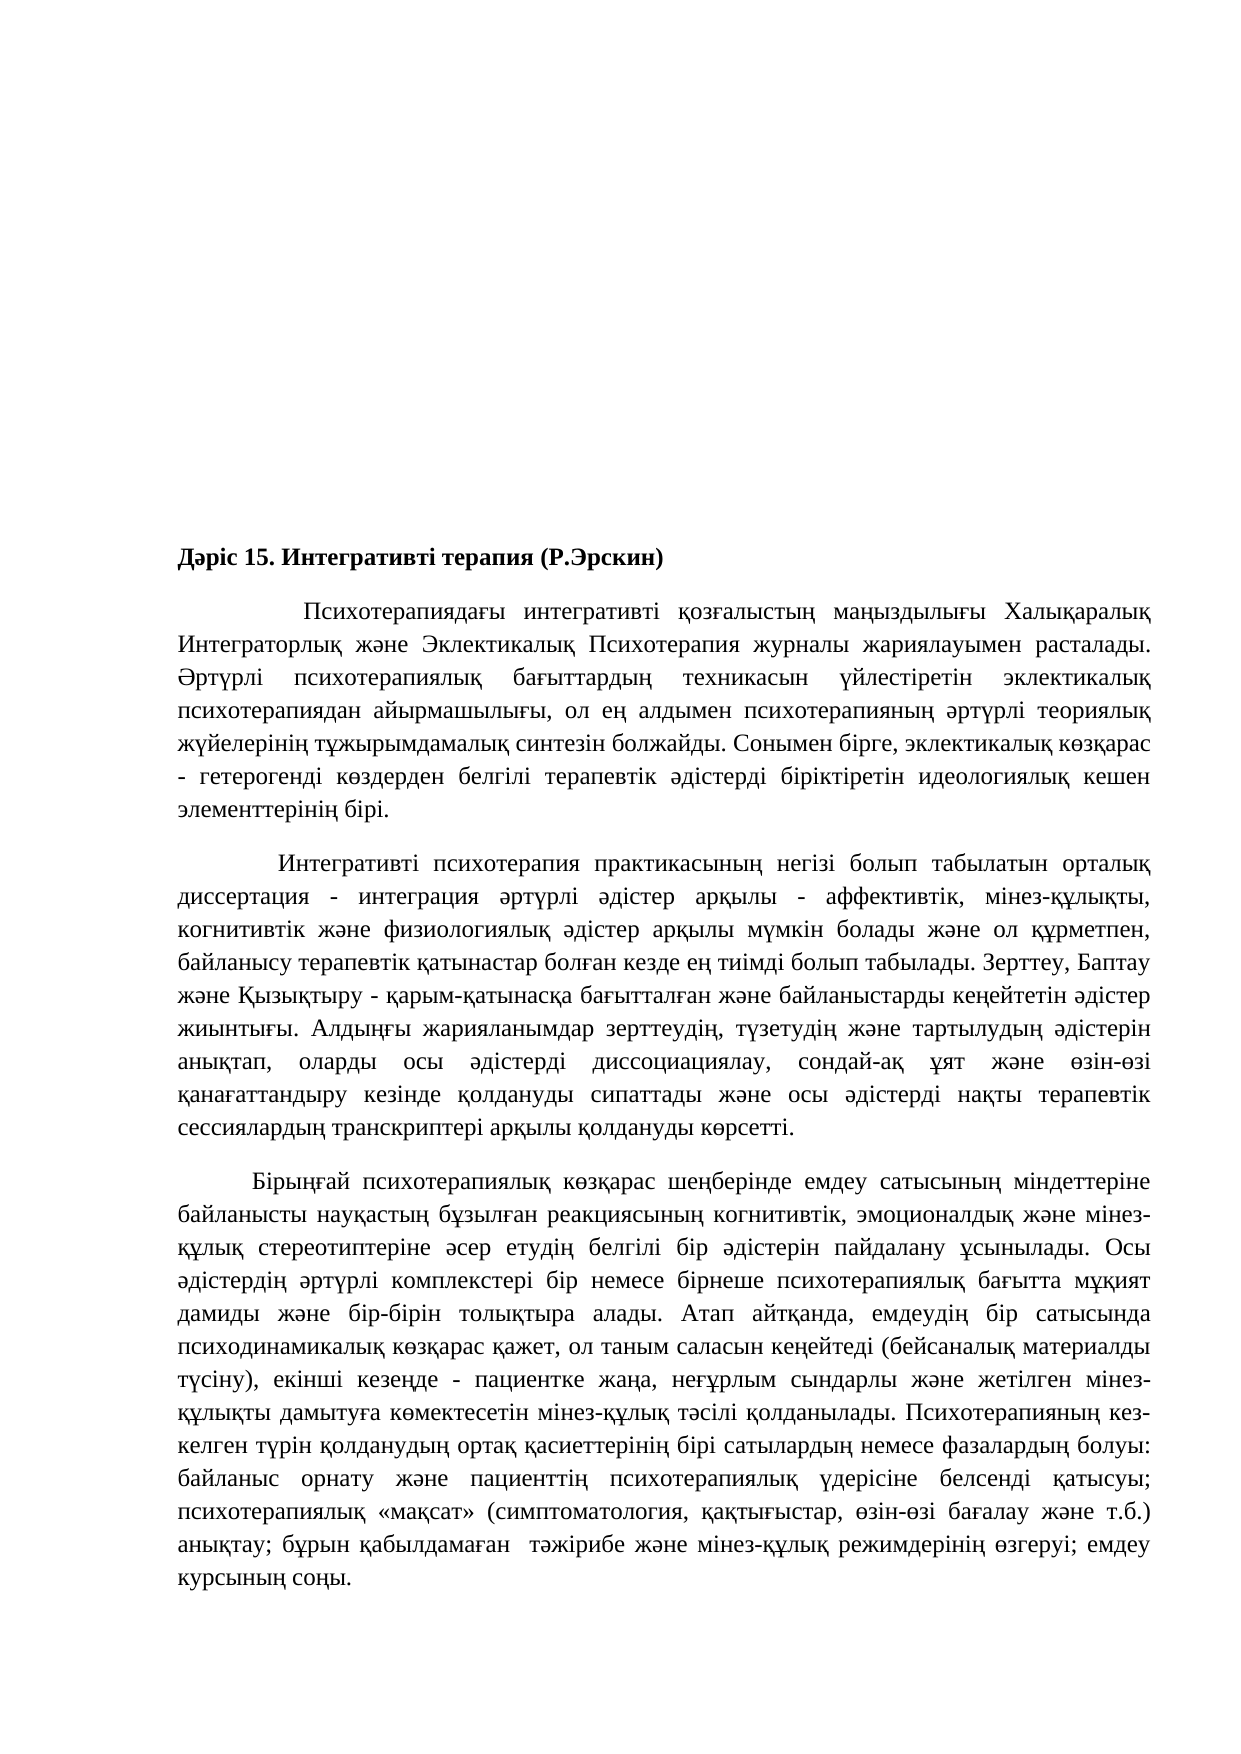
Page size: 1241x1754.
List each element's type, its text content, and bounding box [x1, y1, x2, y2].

text Бірыңғай психотерапиялық көзқарас шеңберінде емдеу сатысының міндеттеріне байланысты науқастың бұзылған реакциясының когнитивтік, эмоционалдық және мінез-құлық стереотиптеріне әсер етудің белгілі бір әдістерін пайдалану ұсынылады. Осы әдістердің әртүрлі комплекстері бір немесе бірнеше психотерапиялық бағытта мұқият дамиды және бір-бірін толықтыра алады. Атап айтқанда, емдеудің бір сатысында психодинамикалық көзқарас қажет, ол таным саласын кеңейтеді (бейсаналық материалды түсіну), екінші кезеңде - пациентке жаңа, неғұрлым сындарлы және жетілген мінез-құлықты дамытуға көмектесетін мінез-құлық тәсілі қолданылады. Психотерапияның кез-келген түрін қолданудың ортақ қасиеттерінің бірі сатылардың немесе фазалардың болуы: байланыс орнату және пациенттің психотерапиялық үдерісіне белсенді қатысуы; психотерапиялық «мақсат» (симптоматология, қақтығыстар, өзін-өзі бағалау және т.б.) анықтау; бұрын қабылдамаған тәжірибе және мінез-құлық режимдерінің өзгеруі; емдеу курсының соңы. [177, 1166, 1152, 1591]
text Дәріс 15. Интегративті терапия (Р.Эрскин) [177, 542, 1152, 571]
text Психотерапиядағы интегративті қозғалыстың маңыздылығы Халықаралық Интеграторлық және Эклектикалық Психотерапия журналы жариялауымен расталады. Әртүрлі психотерапиялық бағыттардың техникасын үйлестіретін эклектикалық психотерапиядан айырмашылығы, ол ең алдымен психотерапияның әртүрлі теориялық жүйелерінің тұжырымдамалық синтезін болжайды. Сонымен бірге, эклектикалық көзқарас - гетерогенді көздерден белгілі терапевтік әдістерді біріктіретін идеологиялық кешен элементтерінің бірі. [177, 596, 1152, 823]
text Интегративті психотерапия практикасының негізі болып табылатын орталық диссертация - интеграция әртүрлі әдістер арқылы - аффективтік, мінез-құлықты, когнитивтік және физиологиялық әдістер арқылы мүмкін болады және ол құрметпен, байланысу терапевтік қатынастар болған кезде ең тиімді болып табылады. Зерттеу, Баптау және Қызықтыру - қарым-қатынасқа бағытталған және байланыстарды кеңейтетін әдістер жиынтығы. Алдыңғы жарияланымдар зерттеудің, түзетудің және тартылудың әдістерін анықтап, оларды осы әдістерді диссоциациялау, сондай-ақ ұят және өзін-өзі қанағаттандыру кезінде қолдануды сипаттады және осы әдістерді нақты терапевтік сессиялардың транскриптері арқылы қолдануды көрсетті. [177, 848, 1152, 1141]
